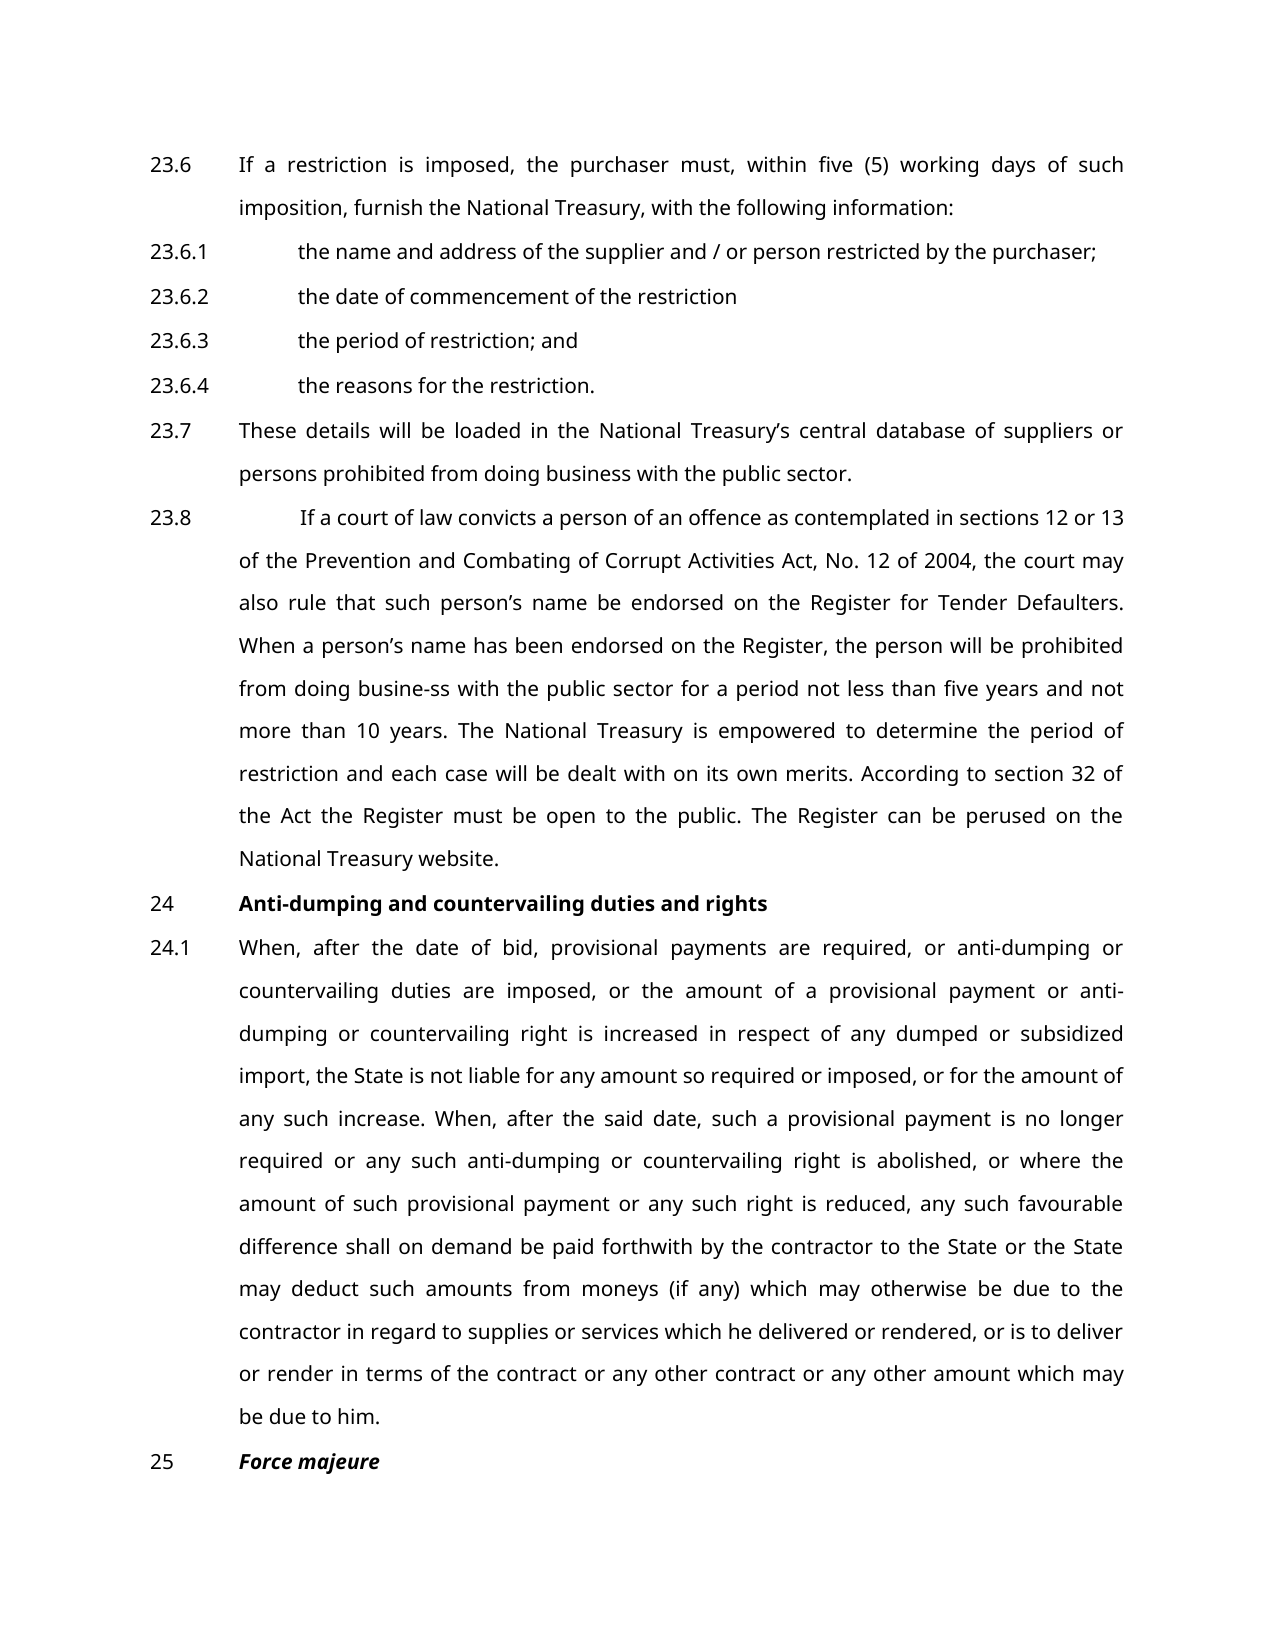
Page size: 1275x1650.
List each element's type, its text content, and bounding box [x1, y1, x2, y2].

text 24 Anti-dumping and countervailing duties and rights [150, 889, 1125, 917]
text 23.7 These details will be loaded in the National Treasury’s central database of suppliers or persons prohibited from doing business with the public sector. [150, 416, 1125, 487]
text 23.8 If a court of law convicts a person of an offence as contemplated in sections 12 or 13 of the Prevention and Combating of Corrupt Activities Act, No. 12 of 2004, the court may also rule that such person’s name be endorsed on the Register for Tender Defaulters. When a person’s name has been endorsed on the Register, the person will be prohibited from doing busine-ss with the public sector for a period not less than five years and not more than 10 years. The National Treasury is empowered to determine the period of restriction and each case will be dealt with on its own merits. According to section 32 of the Act the Register must be open to the public. The Register can be perused on the National Treasury website. [150, 503, 1125, 873]
text 23.6 If a restriction is imposed, the purchaser must, within five (5) working days of such imposition, furnish the National Treasury, with the following information: [150, 150, 1125, 221]
text 25 Force majeure [150, 1447, 1125, 1475]
text 24.1 When, after the date of bid, provisional payments are required, or anti-dumping or countervailing duties are imposed, or the amount of a provisional payment or anti-dumping or countervailing right is increased in respect of any dumped or subsidized import, the State is not liable for any amount so required or imposed, or for the amount of any such increase. When, after the said date, such a provisional payment is no longer required or any such anti-dumping or countervailing right is abolished, or where the amount of such provisional payment or any such right is reduced, any such favourable difference shall on demand be paid forthwith by the contractor to the State or the State may deduct such amounts from moneys (if any) which may otherwise be due to the contractor in regard to supplies or services which he delivered or rendered, or is to deliver or render in terms of the contract or any other contract or any other amount which may be due to him. [150, 933, 1125, 1431]
text 23.6.4 the reasons for the restriction. [150, 371, 1125, 400]
text 23.6.3 the period of restriction; and [150, 327, 1125, 355]
text 23.6.2 the date of commencement of the restriction [150, 282, 1125, 310]
text 23.6.1 the name and address of the supplier and / or person restricted by the purchaser; [150, 237, 1125, 266]
